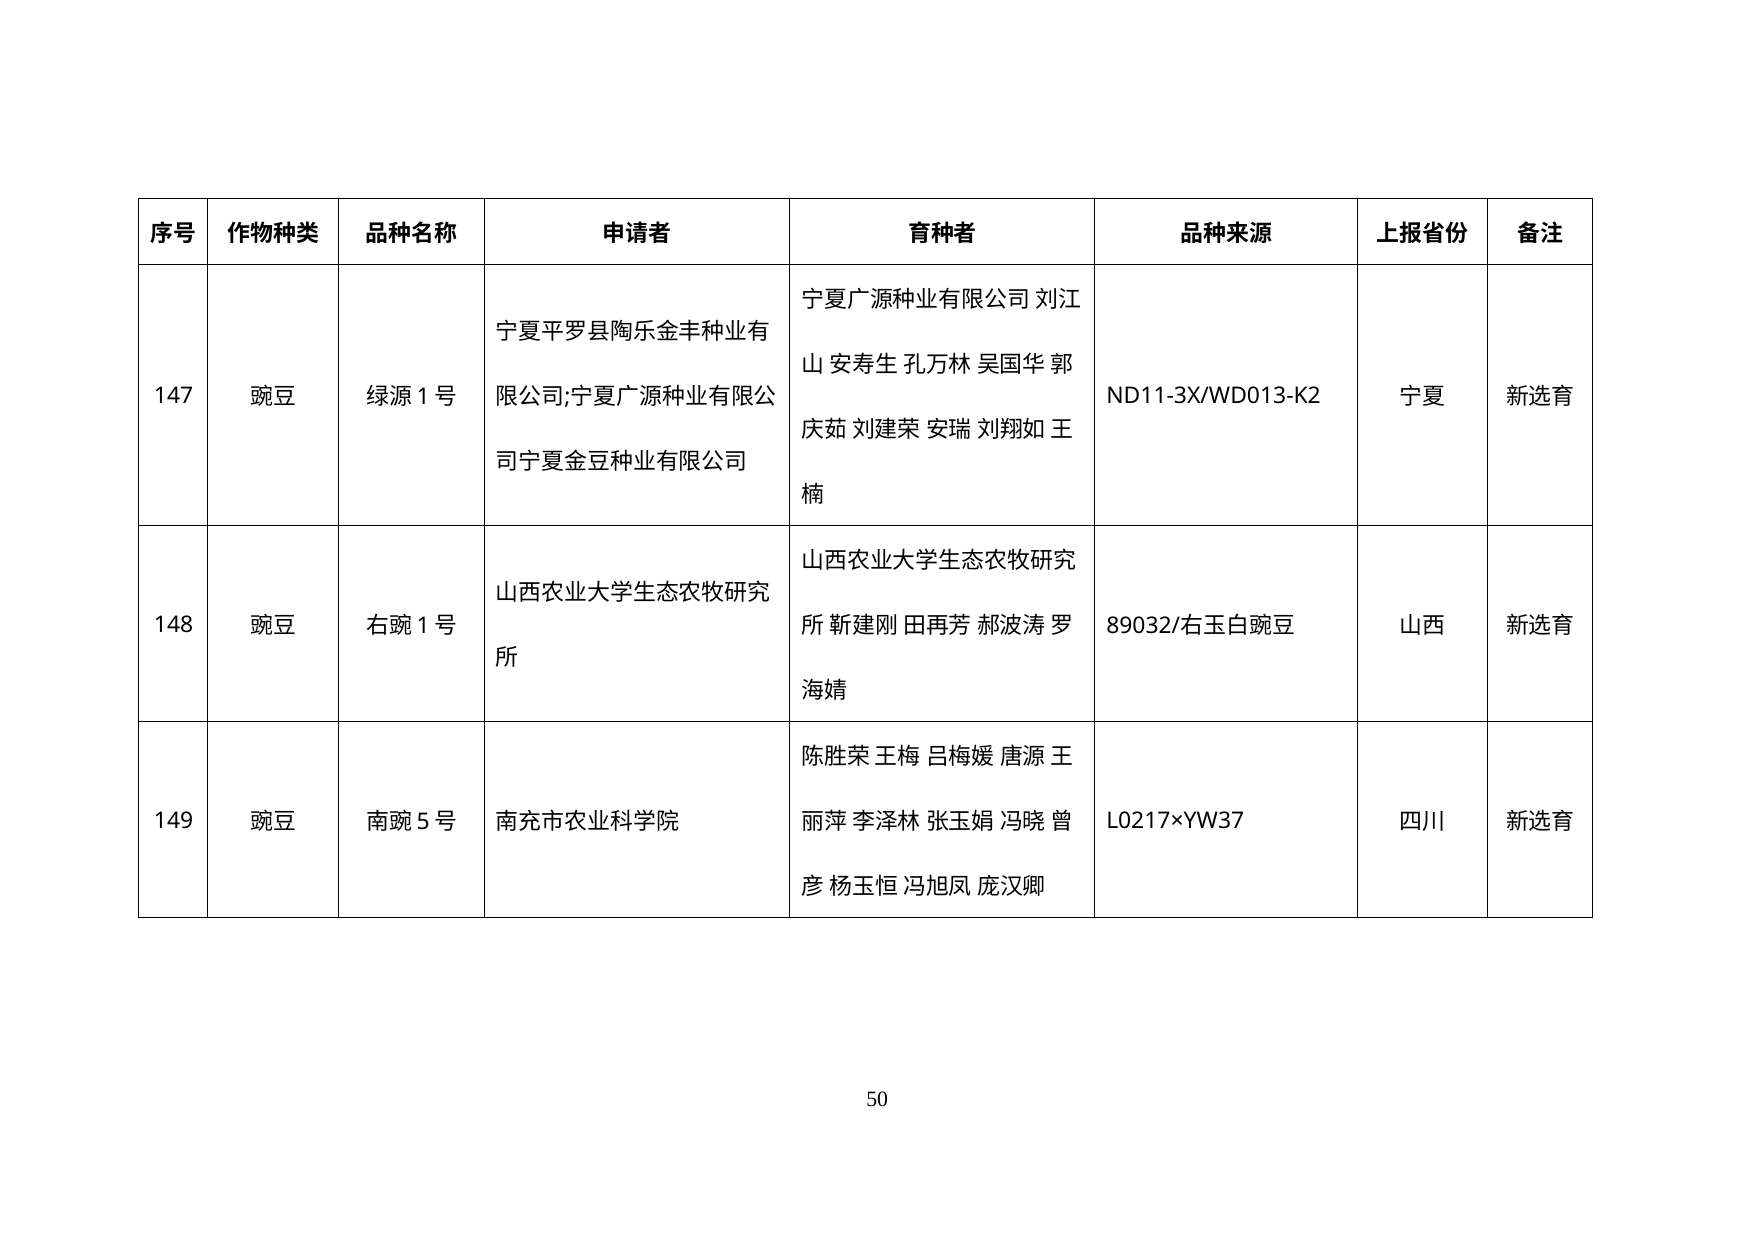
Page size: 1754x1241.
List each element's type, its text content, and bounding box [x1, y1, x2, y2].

table_cell 89032/右玉白豌豆 [1095, 526, 1357, 721]
table_cell L0217×YW37 [1095, 722, 1357, 917]
table_cell 宁夏广源种业有限公司 刘江山 安寿生 孔万林 吴国华 郭庆茹 刘建荣 安瑞 刘翔如 王楠 [790, 265, 1094, 525]
table_cell 南充市农业科学院 [485, 722, 789, 917]
table_cell ND11-3X/WD013-K2 [1095, 265, 1357, 525]
table_header 品种名称 [339, 199, 484, 264]
table_cell 新选育 [1488, 265, 1592, 525]
table_cell 148 [139, 526, 207, 721]
table_header 品种来源 [1095, 199, 1357, 264]
table_cell 四川 [1358, 722, 1487, 917]
table_header 申请者 [485, 199, 789, 264]
table_cell 山西农业大学生态农牧研究所 [485, 526, 789, 721]
table_cell 149 [139, 722, 207, 917]
table_cell 山西 [1358, 526, 1487, 721]
table_cell 右豌1号 [339, 526, 484, 721]
table_cell 147 [139, 265, 207, 525]
table_cell 豌豆 [208, 722, 338, 917]
table_cell 豌豆 [208, 265, 338, 525]
table_header 序号 [139, 199, 207, 264]
table_header 备注 [1488, 199, 1592, 264]
table_header 作物种类 [208, 199, 338, 264]
table_cell 宁夏平罗县陶乐金丰种业有限公司;宁夏广源种业有限公司宁夏金豆种业有限公司 [485, 265, 789, 525]
table_cell 南豌5号 [339, 722, 484, 917]
table_cell 绿源1号 [339, 265, 484, 525]
table_cell 陈胜荣 王梅 吕梅媛 唐源 王丽萍 李泽林 张玉娟 冯晓 曾彦 杨玉恒 冯旭凤 庞汉卿 [790, 722, 1094, 917]
table_cell 新选育 [1488, 526, 1592, 721]
table_header 上报省份 [1358, 199, 1487, 264]
table_header 育种者 [790, 199, 1094, 264]
table_cell 宁夏 [1358, 265, 1487, 525]
table_cell 新选育 [1488, 722, 1592, 917]
table_cell 山西农业大学生态农牧研究所 靳建刚 田再芳 郝波涛 罗海婧 [790, 526, 1094, 721]
table_cell 豌豆 [208, 526, 338, 721]
